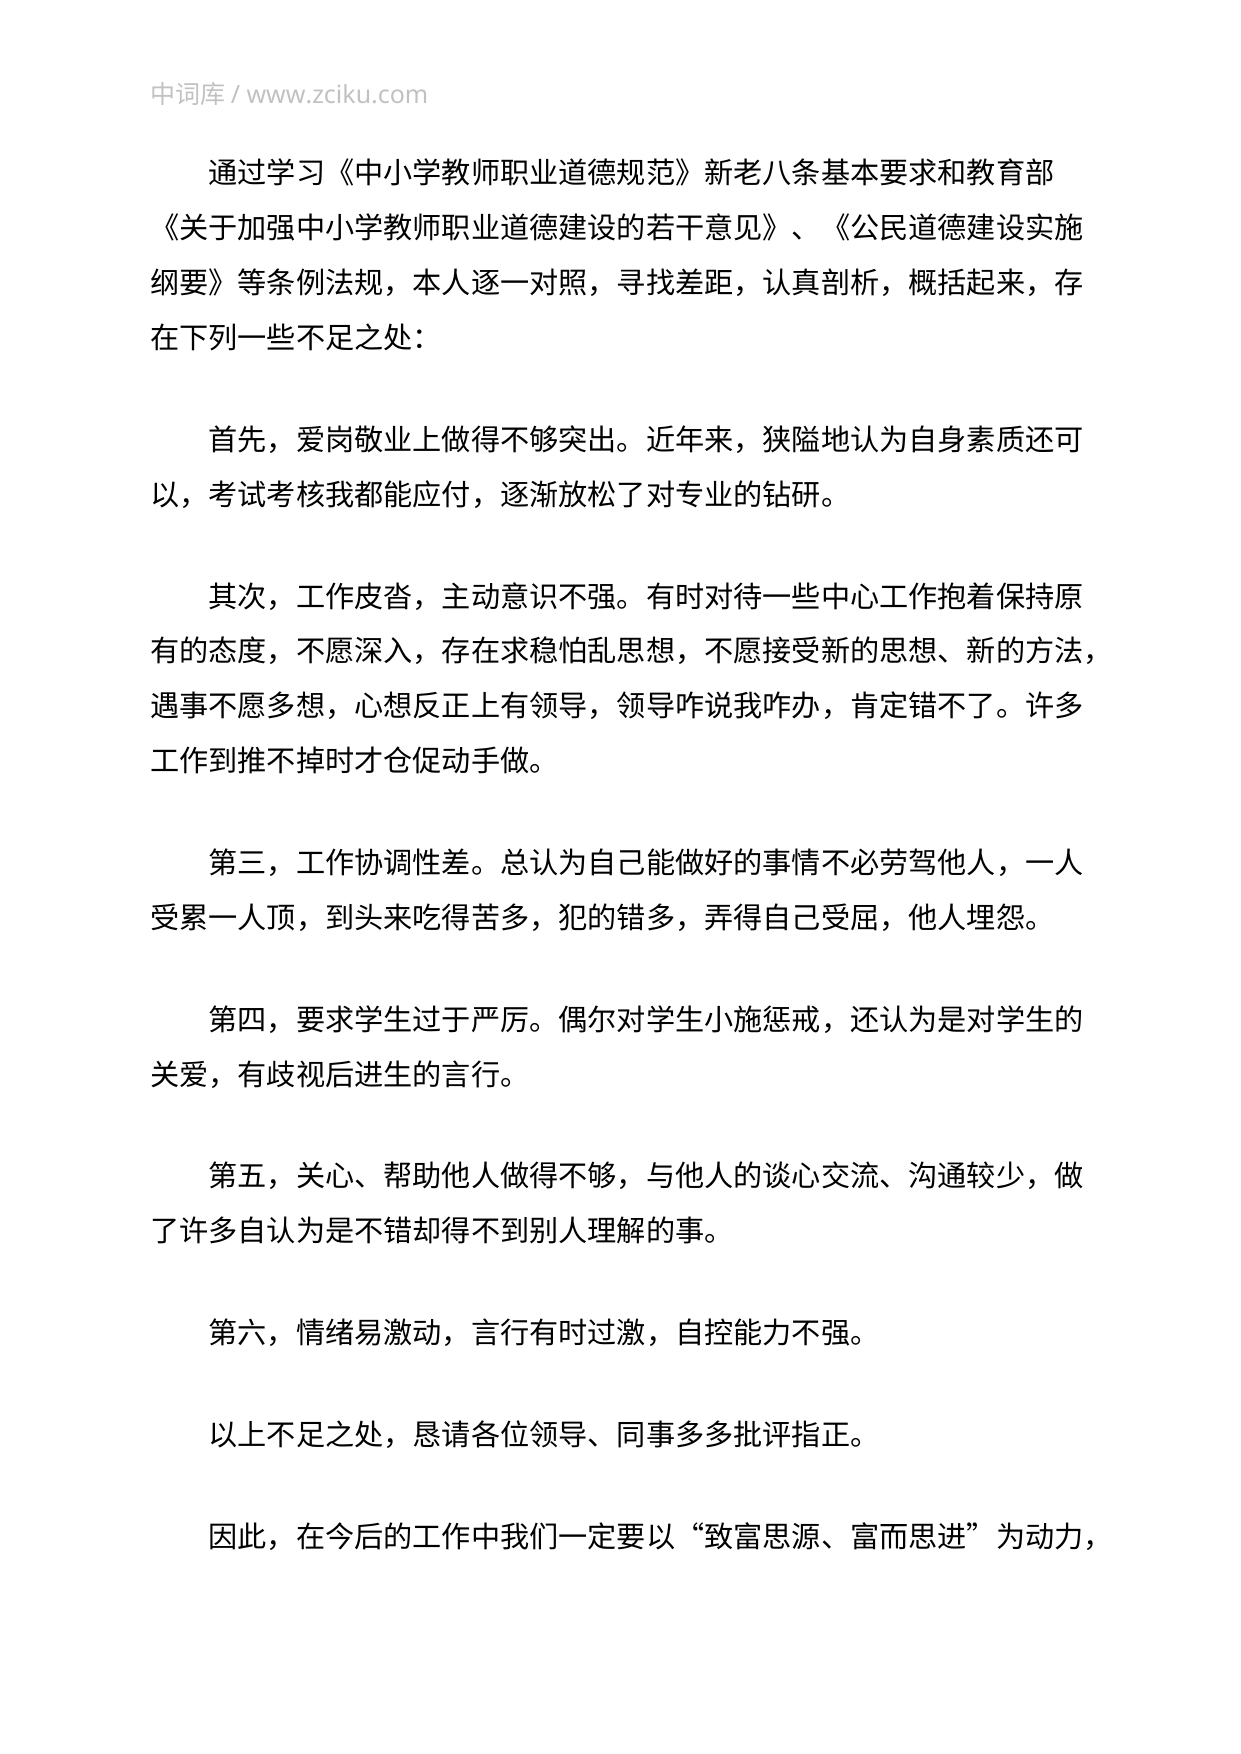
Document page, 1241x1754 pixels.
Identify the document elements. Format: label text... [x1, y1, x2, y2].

text 第四，要求学生过于严厉。偶尔对学生小施惩戒，还认为是对学生的关爱，有歧视后进生的言行。 [150, 996, 1090, 1093]
text 其次，工作皮沓，主动意识不强。有时对待一些中心工作抱着保持原有的态度，不愿深入，存在求稳怕乱思想，不愿接受新的思想、新的方法，遇事不愿多想，心想反正上有领导，领导咋说我咋办，肯定错不了。许多工作到推不掉时才仓促动手做。 [150, 573, 1090, 780]
text 第六，情绪易激动，言行有时过激，自控能力不强。 [150, 1309, 1090, 1352]
text 第三，工作协调性差。总认为自己能做好的事情不必劳驾他人，一人受累一人顶，到头来吃得苦多，犯的错多，弄得自己受屈，他人埋怨。 [150, 839, 1090, 937]
text 第五，关心、帮助他人做得不够，与他人的谈心交流、沟通较少，做了许多自认为是不错却得不到别人理解的事。 [150, 1153, 1090, 1250]
text 以上不足之处，恳请各位领导、同事多多批评指正。 [150, 1411, 1090, 1454]
text 通过学习《中小学教师职业道德规范》新老八条基本要求和教育部《关于加强中小学教师职业道德建设的若干意见》、《公民道德建设实施纲要》等条例法规，本人逐一对照，寻找差距，认真剖析，概括起来，存在下列一些不足之处： [150, 150, 1090, 357]
text 首先，爱岗敬业上做得不够突出。近年来，狭隘地认为自身素质还可以，考试考核我都能应付，逐渐放松了对专业的钻研。 [150, 416, 1090, 514]
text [150, 1513, 1090, 1555]
